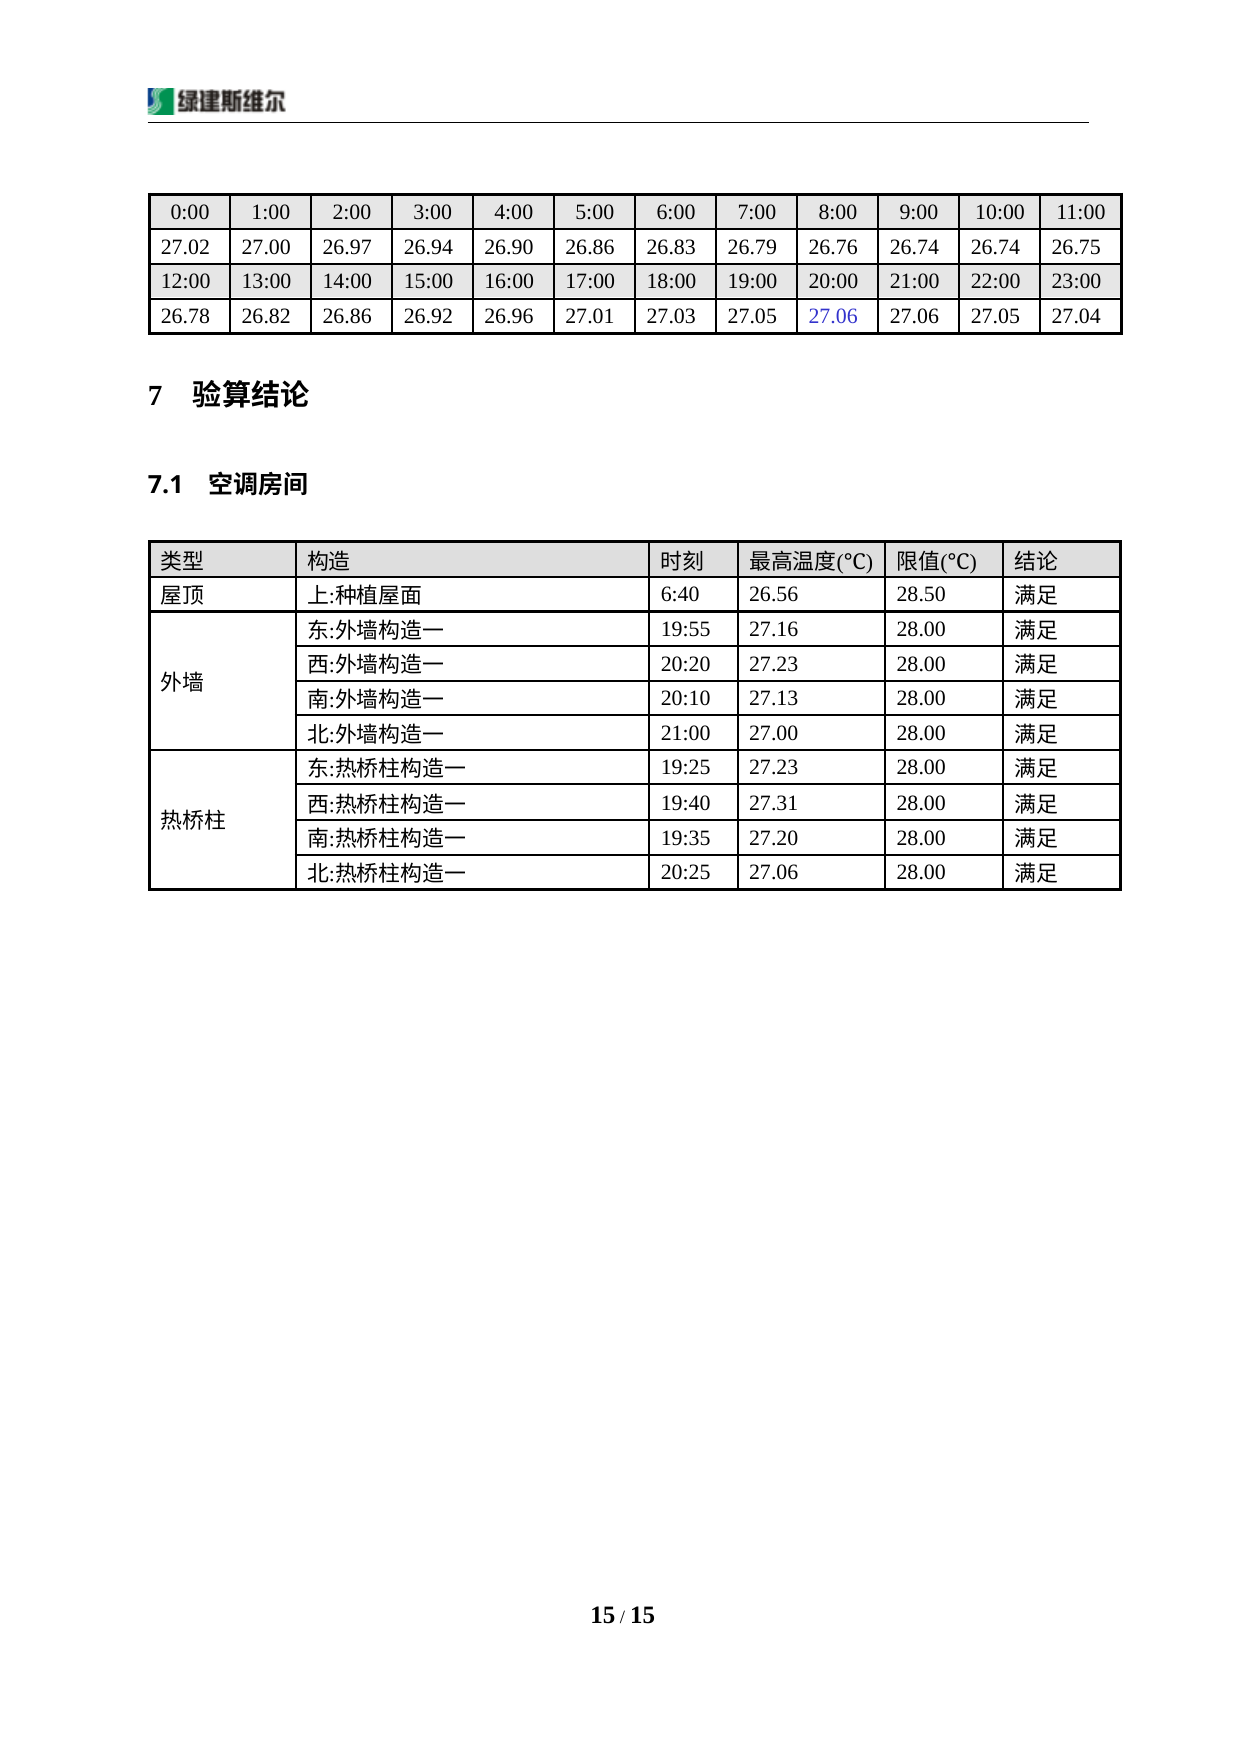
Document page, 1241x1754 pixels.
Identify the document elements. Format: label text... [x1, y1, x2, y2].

table_cell 20:25 [650, 856, 737, 888]
table_cell 27.23 [739, 751, 884, 783]
table_cell 13:00 [231, 265, 310, 297]
table_cell 27.01 [555, 300, 634, 332]
table_cell 28.00 [886, 613, 1002, 645]
table_cell 满足 [1004, 682, 1119, 714]
table_cell 南:外墙构造一 [297, 682, 648, 714]
table_header 1:00 [231, 196, 310, 228]
table_header 8:00 [798, 196, 877, 228]
table_cell 满足 [1004, 856, 1119, 888]
table_cell 6:40 [650, 578, 737, 610]
table_cell 26.86 [555, 230, 634, 263]
table_header 7:00 [717, 196, 796, 228]
table_cell 27.00 [231, 230, 310, 263]
table_cell 满足 [1004, 785, 1119, 819]
table_cell 28.00 [886, 821, 1002, 853]
table_cell 27.06 [739, 856, 884, 888]
table_cell 上:种植屋面 [297, 578, 648, 610]
table_cell 28.00 [886, 856, 1002, 888]
table_cell 满足 [1004, 578, 1119, 610]
table_cell 东:热桥柱构造一 [297, 751, 648, 783]
table_header 10:00 [960, 196, 1039, 228]
table_cell 26.78 [151, 300, 229, 332]
table_cell 27.13 [739, 682, 884, 714]
subtitle 验算结论 [148, 360, 1092, 425]
table_cell 26.90 [474, 230, 553, 263]
table_cell 12:00 [151, 265, 229, 297]
table_cell 27.20 [739, 821, 884, 853]
table_cell 西:热桥柱构造一 [297, 785, 648, 819]
table_cell 27.16 [739, 613, 884, 645]
table_cell 南:热桥柱构造一 [297, 821, 648, 853]
table_header 0:00 [151, 196, 229, 228]
table_cell 27.05 [960, 300, 1039, 332]
table_header 9:00 [879, 196, 958, 228]
table_cell 19:25 [650, 751, 737, 783]
table_header 类型 [151, 543, 295, 576]
table_header 2:00 [312, 196, 391, 228]
table_cell 27.06 [879, 300, 958, 332]
table_header 6:00 [636, 196, 715, 228]
table_cell 27.31 [739, 785, 884, 819]
table_cell 19:40 [650, 785, 737, 819]
table_cell 28.00 [886, 751, 1002, 783]
table_cell 20:00 [798, 265, 877, 297]
table_cell 满足 [1004, 613, 1119, 645]
table_cell 26.82 [231, 300, 310, 332]
subtitle 空调房间 [148, 450, 1092, 515]
table_cell 北:外墙构造一 [297, 716, 648, 749]
table_cell 北:热桥柱构造一 [297, 856, 648, 888]
table_cell 26.94 [393, 230, 472, 263]
table_cell 28.00 [886, 647, 1002, 679]
table_cell 19:35 [650, 821, 737, 853]
table_cell 23:00 [1041, 265, 1120, 297]
table_header 最高温度(℃) [739, 543, 884, 576]
table_header 11:00 [1041, 196, 1120, 228]
table_cell 28.00 [886, 682, 1002, 714]
table_cell 17:00 [555, 265, 634, 297]
table_cell 19:00 [717, 265, 796, 297]
table_cell 26.56 [739, 578, 884, 610]
table_cell 22:00 [960, 265, 1039, 297]
table_cell 16:00 [474, 265, 553, 297]
table_cell 20:20 [650, 647, 737, 679]
table_cell 26.83 [636, 230, 715, 263]
table_cell 西:外墙构造一 [297, 647, 648, 679]
table_cell 27.23 [739, 647, 884, 679]
table_cell 热桥柱 [151, 751, 295, 888]
table_cell 26.75 [1041, 230, 1120, 263]
table_header 5:00 [555, 196, 634, 228]
table_cell 19:55 [650, 613, 737, 645]
table_cell 26.92 [393, 300, 472, 332]
table_cell 28.50 [886, 578, 1002, 610]
table_cell 26.74 [960, 230, 1039, 263]
table_cell 26.97 [312, 230, 391, 263]
table_cell 26.86 [312, 300, 391, 332]
table_cell 27.04 [1041, 300, 1120, 332]
table_cell 屋顶 [151, 578, 295, 610]
table_cell 26.76 [798, 230, 877, 263]
table_header 3:00 [393, 196, 472, 228]
table_cell 15:00 [393, 265, 472, 297]
table_cell 26.74 [879, 230, 958, 263]
table_header 时刻 [650, 543, 737, 576]
table_cell 满足 [1004, 751, 1119, 783]
table_cell 27.05 [717, 300, 796, 332]
table_cell 满足 [1004, 716, 1119, 749]
table_header 构造 [297, 543, 648, 576]
table_cell 28.00 [886, 785, 1002, 819]
table_cell 26.79 [717, 230, 796, 263]
table_cell 14:00 [312, 265, 391, 297]
table_cell 27.06 [798, 300, 877, 332]
table_cell 27.02 [151, 230, 229, 263]
table_cell 27.00 [739, 716, 884, 749]
table_cell 21:00 [879, 265, 958, 297]
table_cell 东:外墙构造一 [297, 613, 648, 645]
table_cell 满足 [1004, 821, 1119, 853]
table_header 限值(℃) [886, 543, 1002, 576]
table_cell 外墙 [151, 613, 295, 749]
table_cell 27.03 [636, 300, 715, 332]
table_cell 21:00 [650, 716, 737, 749]
table_cell 28.00 [886, 716, 1002, 749]
table_header 结论 [1004, 543, 1119, 576]
table_cell 20:10 [650, 682, 737, 714]
table_cell 26.96 [474, 300, 553, 332]
table_header 4:00 [474, 196, 553, 228]
table_cell 18:00 [636, 265, 715, 297]
picture [147, 88, 289, 115]
table_cell 满足 [1004, 647, 1119, 679]
